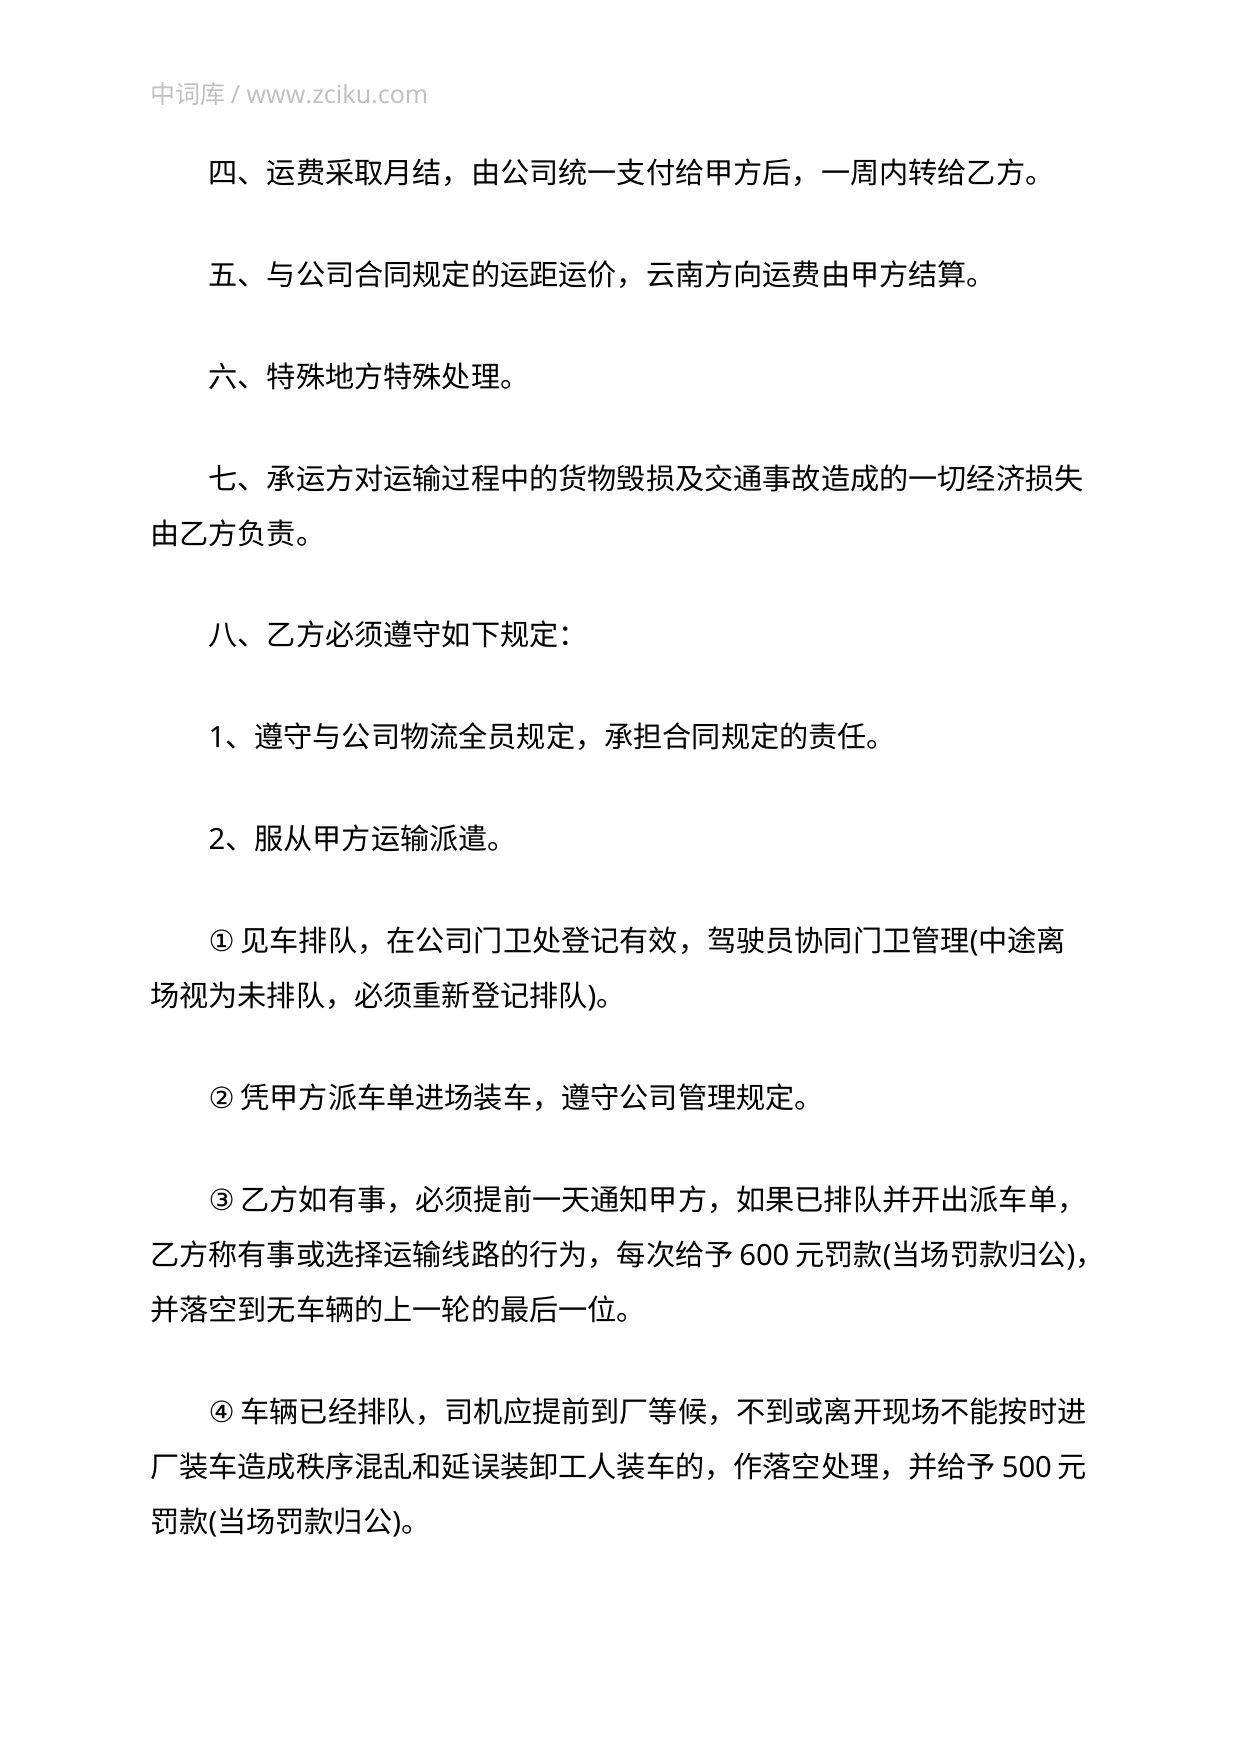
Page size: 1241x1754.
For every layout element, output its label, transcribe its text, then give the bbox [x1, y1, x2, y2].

text 六、特殊地方特殊处理。 [150, 353, 1090, 396]
text ④车辆已经排队，司机应提前到厂等候，不到或离开现场不能按时进厂装车造成秩序混乱和延误装卸工人装车的，作落空处理，并给予500元罚款(当场罚款归公)。 [150, 1388, 1090, 1541]
text 1、遵守与公司物流全员规定，承担合同规定的责任。 [150, 714, 1090, 756]
text 八、乙方必须遵守如下规定： [150, 612, 1090, 654]
text 四、运费采取月结，由公司统一支付给甲方后，一周内转给乙方。 [150, 150, 1090, 192]
text 五、与公司合同规定的运距运价，云南方向运费由甲方结算。 [150, 252, 1090, 294]
text ③乙方如有事，必须提前一天通知甲方，如果已排队并开出派车单，乙方称有事或选择运输线路的行为，每次给予600元罚款(当场罚款归公)，并落空到无车辆的上一轮的最后一位。 [150, 1177, 1090, 1329]
text ②凭甲方派车单进场装车，遵守公司管理规定。 [150, 1075, 1090, 1117]
text 七、承运方对运输过程中的货物毁损及交通事故造成的一切经济损失由乙方负责。 [150, 455, 1090, 552]
text ①见车排队，在公司门卫处登记有效，驾驶员协同门卫管理(中途离场视为未排队，必须重新登记排队)。 [150, 918, 1090, 1015]
text 2、服从甲方运输派遣。 [150, 816, 1090, 858]
